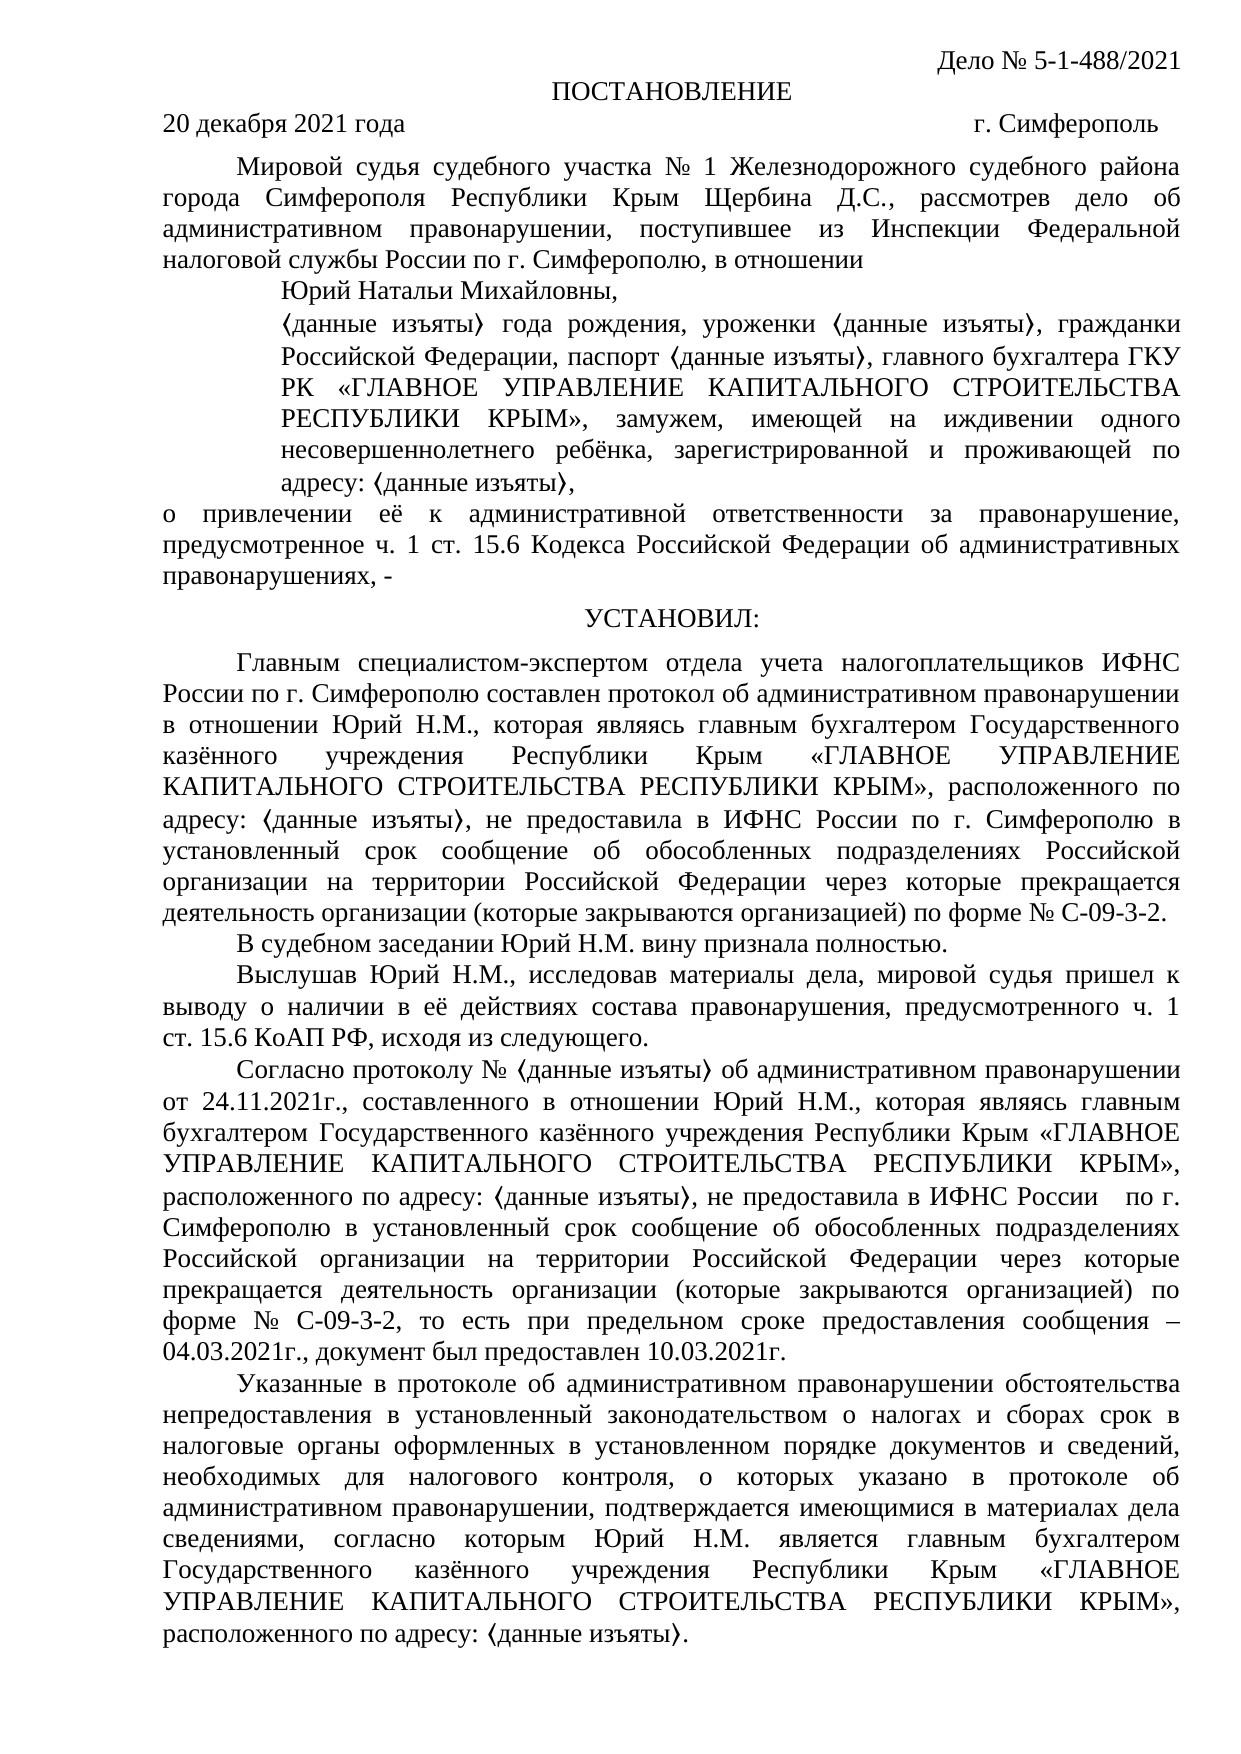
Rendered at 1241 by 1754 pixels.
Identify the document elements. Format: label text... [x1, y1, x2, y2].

text Согласно протоколу № ⟨данные изъяты⟩ об административном правонарушении от 24.11.2021г., составленного в отношении Юрий Н.М., которая являясь главным бухгалтером Государственного казённого учреждения Республики Крым «ГЛАВНОЕ УПРАВЛЕНИЕ КАПИТАЛЬНОГО СТРОИТЕЛЬСТВА РЕСПУБЛИКИ КРЫМ», расположенного по адресу: ⟨данные изъяты⟩, не предоставила в ИФНС России по г. Симферополю в установленный срок сообщение об обособленных подразделениях Российской организации на территории Российской Федерации через которые прекращается деятельность организации (которые закрываются организацией) по форме № С-09-3-2, то есть при предельном сроке предоставления сообщения – 04.03.2021г., документ был предоставлен 10.03.2021г. [162, 1052, 1181, 1367]
subtitle ПОСТАНОВЛЕНИЕ [162, 76, 1181, 107]
text Юрий Натальи Михайловны, [281, 274, 1181, 306]
subtitle Дело № 5-1-488/2021 [162, 44, 1181, 76]
text Главным специалистом-экспертом отдела учета налогоплательщиков ИФНС России по г. Симферополю составлен протокол об административном правонарушении в отношении Юрий Н.М., которая являясь главным бухгалтером Государственного казённого учреждения Республики Крым «ГЛАВНОЕ УПРАВЛЕНИЕ КАПИТАЛЬНОГО СТРОИТЕЛЬСТВА РЕСПУБЛИКИ КРЫМ», расположенного по адресу: ⟨данные изъяты⟩, не предоставила в ИФНС России по г. Симферополю в установленный срок сообщение об обособленных подразделениях Российской организации на территории Российской Федерации через которые прекращается деятельность организации (которые закрываются организацией) по форме № С-09-3-2. [162, 646, 1181, 927]
text 20 декабря 2021 года г. Симферополь [162, 107, 1181, 138]
text ⟨данные изъяты⟩ года рождения, уроженки ⟨данные изъяты⟩, гражданки Российской Федерации, паспорт ⟨данные изъяты⟩, главного бухгалтера ГКУ РК «ГЛАВНОЕ УПРАВЛЕНИЕ КАПИТАЛЬНОГО СТРОИТЕЛЬСТВА РЕСПУБЛИКИ КРЫМ», замужем, имеющей на иждивении одного несовершеннолетнего ребёнка, зарегистрированной и проживающей по адресу: ⟨данные изъяты⟩, [281, 306, 1181, 497]
text В судебном заседании Юрий Н.М. вину признала полностью. [162, 927, 1181, 959]
text УСТАНОВИЛ: [162, 602, 1181, 634]
text Выслушав Юрий Н.М., исследовав материалы дела, мировой судья пришел к выводу о наличии в её действиях состава правонарушения, предусмотренного ч. 1 ст. 15.6 КоАП РФ, исходя из следующего. [162, 959, 1181, 1052]
text Указанные в протоколе об административном правонарушении обстоятельства непредоставления в установленный законодательством о налогах и сборах срок в налоговые органы оформленных в установленном порядке документов и сведений, необходимых для налогового контроля, о которых указано в протоколе об административном правонарушении, подтверждается имеющимися в материалах дела сведениями, согласно которым Юрий Н.М. является главным бухгалтером Государственного казённого учреждения Республики Крым «ГЛАВНОЕ УПРАВЛЕНИЕ КАПИТАЛЬНОГО СТРОИТЕЛЬСТВА РЕСПУБЛИКИ КРЫМ», расположенного по адресу: ⟨данные изъяты⟩. [162, 1367, 1181, 1648]
text Мировой судья судебного участка № 1 Железнодорожного судебного района города Симферополя Республики Крым Щербина Д.С., рассмотрев дело об административном правонарушении, поступившее из Инспекции Федеральной налоговой службы России по г. Симферополю, в отношении [162, 150, 1181, 274]
text о привлечении её к административной ответственности за правонарушение, предусмотренное ч. 1 ст. 15.6 Кодекса Российской Федерации об административных правонарушениях, - [162, 497, 1181, 591]
